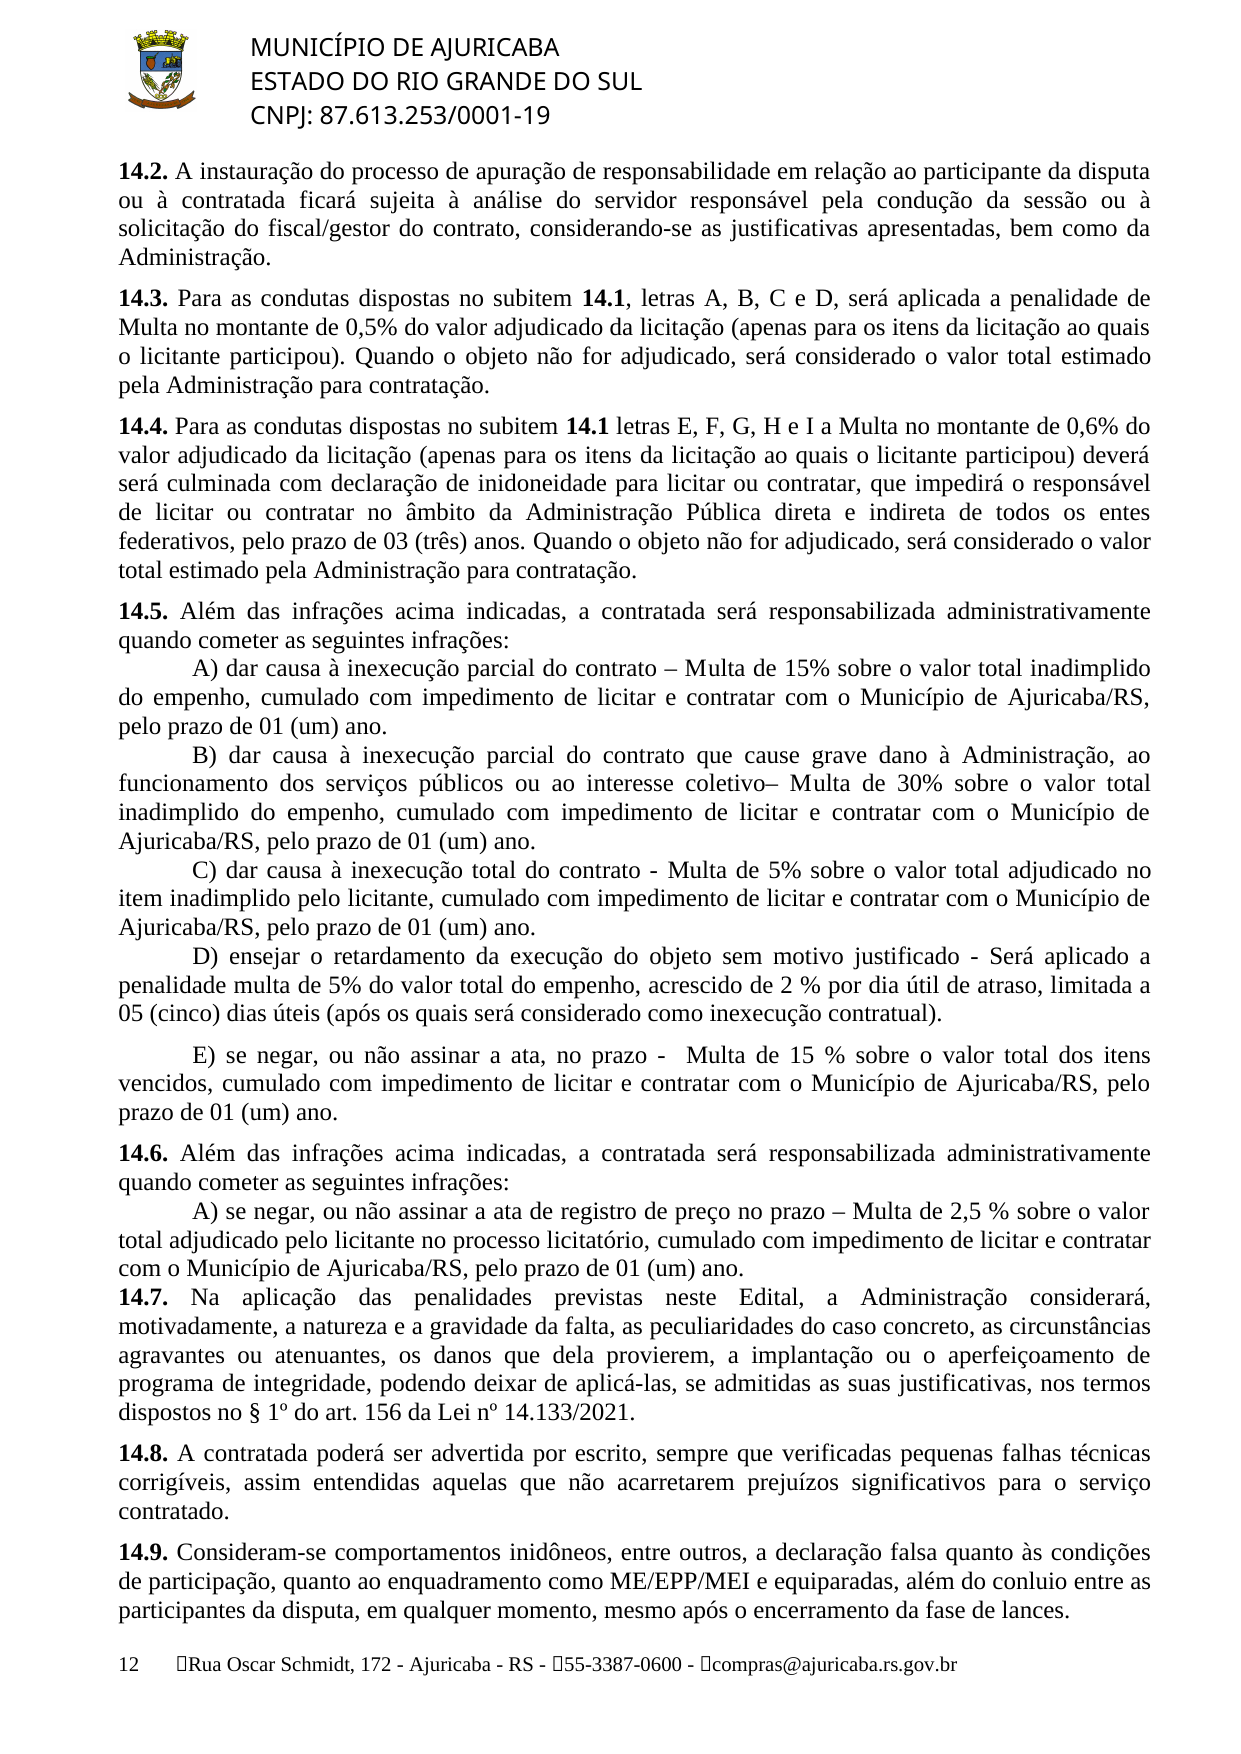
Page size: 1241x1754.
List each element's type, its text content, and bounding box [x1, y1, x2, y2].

text 14.7. Na aplicação das penalidades previstas neste Edital, a Administração considerará, motivadamente, a natureza e a gravidade da falta, as peculiaridades do caso concreto, as circunstâncias agravantes ou atenuantes, os danos que dela provierem, a implantação ou o aperfeiçoamento de programa de integridade, podendo deixar de aplicá-las, se admitidas as suas justificativas, nos termos dispostos no § 1º do art. 156 da Lei nº 14.133/2021. [118, 1282, 1152, 1426]
text 14.2. A instauração do processo de apuração de responsabilidade em relação ao participante da disputa ou à contratada ficará sujeita à análise do servidor responsável pela condução da sessão ou à solicitação do fiscal/gestor do contrato, considerando-se as justificativas apresentadas, bem como da Administração. [118, 156, 1152, 271]
picture [125, 29, 197, 112]
text A) dar causa à inexecução parcial do contrato – Multa de 15% sobre o valor total inadimplido do empenho, cumulado com impedimento de licitar e contratar com o Município de Ajuricaba/RS, pelo prazo de 01 (um) ano. [118, 653, 1152, 740]
text 14.8. A contratada poderá ser advertida por escrito, sempre que verificadas pequenas falhas técnicas corrigíveis, assim entendidas aquelas que não acarretarem prejuízos significativos para o serviço contratado. [118, 1438, 1152, 1525]
text 14.6. Além das infrações acima indicadas, a contratada será responsabilizada administrativamente quando cometer as seguintes infrações: [118, 1138, 1152, 1196]
text C) dar causa à inexecução total do contrato - Multa de 5% sobre o valor total adjudicado no item inadimplido pelo licitante, cumulado com impedimento de licitar e contratar com o Município de Ajuricaba/RS, pelo prazo de 01 (um) ano. [118, 855, 1152, 941]
text A) se negar, ou não assinar a ata de registro de preço no prazo – Multa de 2,5 % sobre o valor total adjudicado pelo licitante no processo licitatório, cumulado com impedimento de licitar e contratar com o Município de Ajuricaba/RS, pelo prazo de 01 (um) ano. [118, 1196, 1152, 1282]
text 14.3. Para as condutas dispostas no subitem 14.1, letras A, B, C e D, será aplicada a penalidade de Multa no montante de 0,5% do valor adjudicado da licitação (apenas para os itens da licitação ao quais o licitante participou). Quando o objeto não for adjudicado, será considerado o valor total estimado pela Administração para contratação. [118, 283, 1152, 398]
text E) se negar, ou não assinar a ata, no prazo - Multa de 15 % sobre o valor total dos itens vencidos, cumulado com impedimento de licitar e contratar com o Município de Ajuricaba/RS, pelo prazo de 01 (um) ano. [118, 1040, 1152, 1126]
text 14.5. Além das infrações acima indicadas, a contratada será responsabilizada administrativamente quando cometer as seguintes infrações: [118, 596, 1152, 653]
text 14.4. Para as condutas dispostas no subitem 14.1 letras E, F, G, H e I a Multa no montante de 0,6% do valor adjudicado da licitação (apenas para os itens da licitação ao quais o licitante participou) deverá será culminada com declaração de inidoneidade para licitar ou contratar, que impedirá o responsável de licitar ou contratar no âmbito da Administração Pública direta e indireta de todos os entes federativos, pelo prazo de 03 (três) anos. Quando o objeto não for adjudicado, será considerado o valor total estimado pela Administração para contratação. [118, 411, 1152, 583]
text B) dar causa à inexecução parcial do contrato que cause grave dano à Administração, ao funcionamento dos serviços públicos ou ao interesse coletivo– Multa de 30% sobre o valor total inadimplido do empenho, cumulado com impedimento de licitar e contratar com o Município de Ajuricaba/RS, pelo prazo de 01 (um) ano. [118, 740, 1152, 855]
text 14.9. Consideram-se comportamentos inidôneos, entre outros, a declaração falsa quanto às condições de participação, quanto ao enquadramento como ME/EPP/MEI e equiparadas, além do conluio entre as participantes da disputa, em qualquer momento, mesmo após o encerramento da fase de lances. [118, 1537, 1152, 1623]
text D) ensejar o retardamento da execução do objeto sem motivo justificado - Será aplicado a penalidade multa de 5% do valor total do empenho, acrescido de 2 % por dia útil de atraso, limitada a 05 (cinco) dias úteis (após os quais será considerado como inexecução contratual). [118, 941, 1152, 1027]
